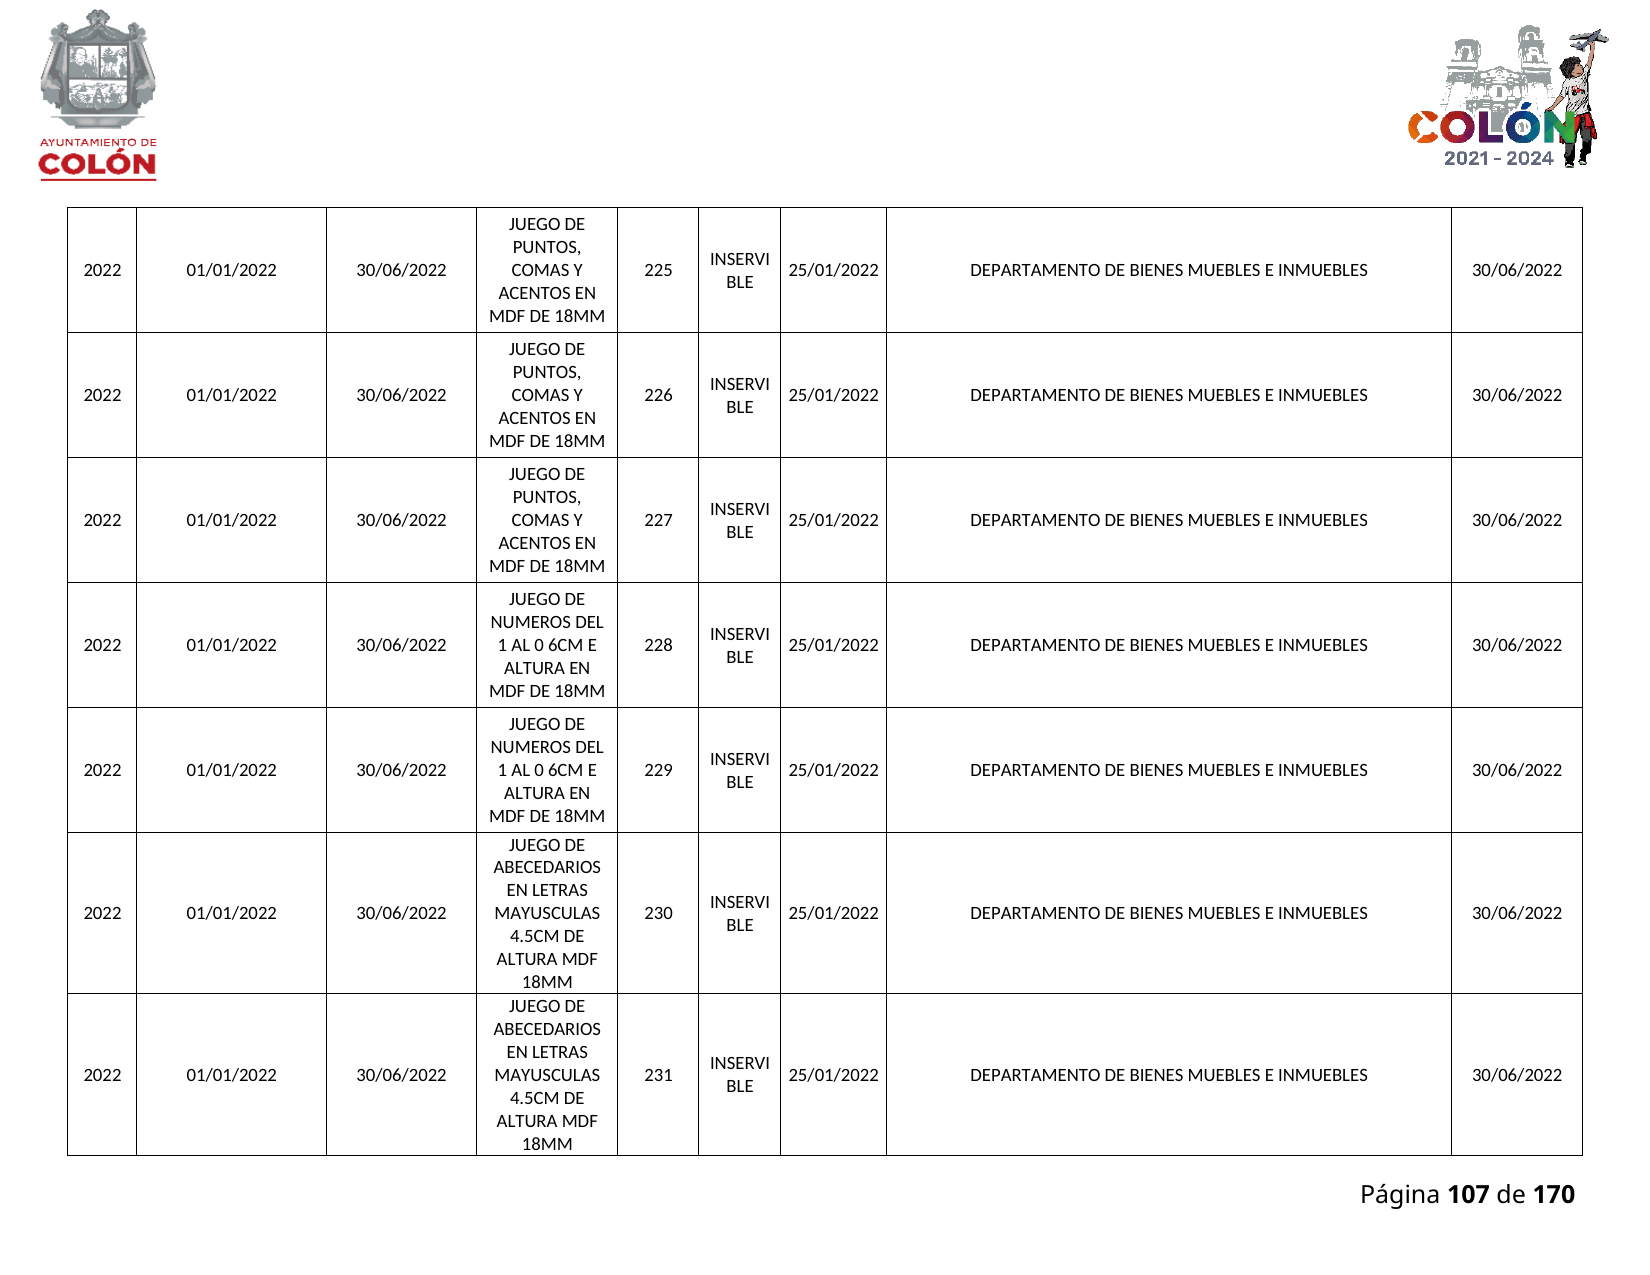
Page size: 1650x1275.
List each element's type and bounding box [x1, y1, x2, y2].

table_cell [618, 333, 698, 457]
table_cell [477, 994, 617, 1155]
picture [1408, 25, 1609, 168]
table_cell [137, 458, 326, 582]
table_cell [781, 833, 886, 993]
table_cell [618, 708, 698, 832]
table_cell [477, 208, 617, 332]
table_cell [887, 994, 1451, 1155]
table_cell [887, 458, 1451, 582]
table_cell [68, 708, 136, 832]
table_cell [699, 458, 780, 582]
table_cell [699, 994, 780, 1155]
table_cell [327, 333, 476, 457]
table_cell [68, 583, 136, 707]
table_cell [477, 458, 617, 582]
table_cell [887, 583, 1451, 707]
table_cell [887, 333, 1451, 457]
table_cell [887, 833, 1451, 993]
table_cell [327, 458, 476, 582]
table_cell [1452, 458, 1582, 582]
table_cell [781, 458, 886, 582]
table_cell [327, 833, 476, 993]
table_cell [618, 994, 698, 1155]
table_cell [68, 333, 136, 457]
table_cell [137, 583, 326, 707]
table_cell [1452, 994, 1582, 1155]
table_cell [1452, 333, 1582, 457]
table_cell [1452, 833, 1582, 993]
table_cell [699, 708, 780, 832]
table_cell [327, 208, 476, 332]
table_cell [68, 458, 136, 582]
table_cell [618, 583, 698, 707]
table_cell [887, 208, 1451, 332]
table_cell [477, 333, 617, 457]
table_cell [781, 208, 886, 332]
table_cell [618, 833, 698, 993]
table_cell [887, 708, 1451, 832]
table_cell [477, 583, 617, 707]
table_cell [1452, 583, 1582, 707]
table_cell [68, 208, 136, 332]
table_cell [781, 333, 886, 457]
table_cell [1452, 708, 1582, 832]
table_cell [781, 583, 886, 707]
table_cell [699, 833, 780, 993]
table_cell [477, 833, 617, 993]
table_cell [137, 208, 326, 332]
picture [33, 9, 162, 185]
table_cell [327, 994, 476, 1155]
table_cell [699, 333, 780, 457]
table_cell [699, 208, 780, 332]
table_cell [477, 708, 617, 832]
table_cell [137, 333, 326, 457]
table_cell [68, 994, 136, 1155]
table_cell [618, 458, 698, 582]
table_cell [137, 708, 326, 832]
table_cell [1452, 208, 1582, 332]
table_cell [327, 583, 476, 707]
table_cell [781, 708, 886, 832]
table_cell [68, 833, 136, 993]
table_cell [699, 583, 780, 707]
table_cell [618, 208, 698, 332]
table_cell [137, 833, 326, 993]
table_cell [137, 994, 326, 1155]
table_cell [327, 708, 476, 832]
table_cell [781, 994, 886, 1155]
